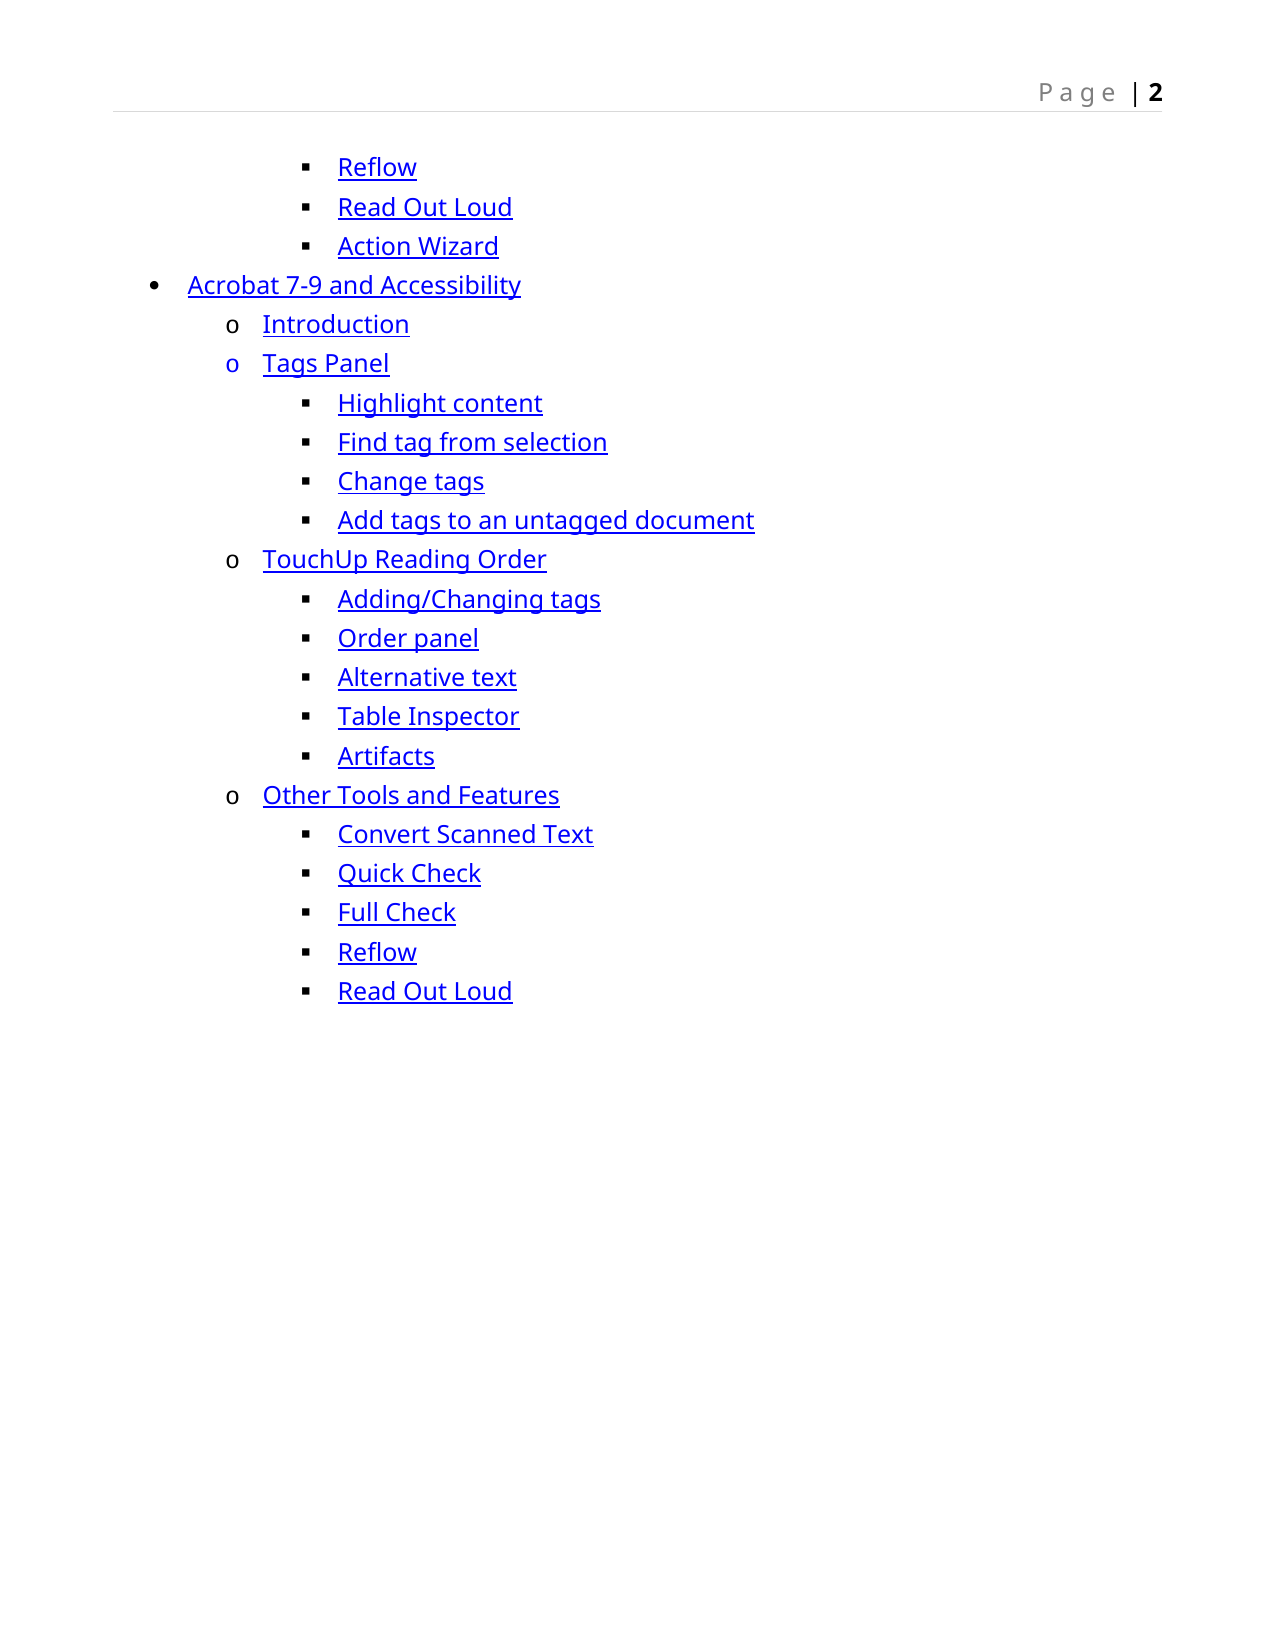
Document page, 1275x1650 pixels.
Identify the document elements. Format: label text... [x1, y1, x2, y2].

list Reflow [300, 934, 1162, 968]
list Read Out Loud [300, 189, 1162, 223]
list Action Wizard [300, 228, 1162, 262]
list Acrobat 7-9 and Accessibility [150, 267, 1162, 302]
list TouchUp Reading Order [225, 542, 1162, 576]
list Convert Scanned Text [300, 817, 1162, 851]
list Table Inspector [300, 699, 1162, 733]
list Reflow [300, 150, 1162, 184]
list Add tags to an untagged document [300, 503, 1162, 537]
list Tags Panel [225, 346, 1162, 380]
list Change tags [300, 464, 1162, 498]
list Highlight content [300, 385, 1162, 419]
list Quick Check [300, 856, 1162, 890]
list Artifacts [300, 738, 1162, 772]
list Read Out Loud [300, 973, 1162, 1007]
list Order panel [300, 621, 1162, 655]
list Find tag from selection [300, 424, 1162, 459]
list Other Tools and Features [225, 777, 1162, 812]
list Alternative text [300, 660, 1162, 694]
list Introduction [225, 307, 1162, 341]
list Adding/Changing tags [300, 581, 1162, 616]
list Full Check [300, 895, 1162, 929]
